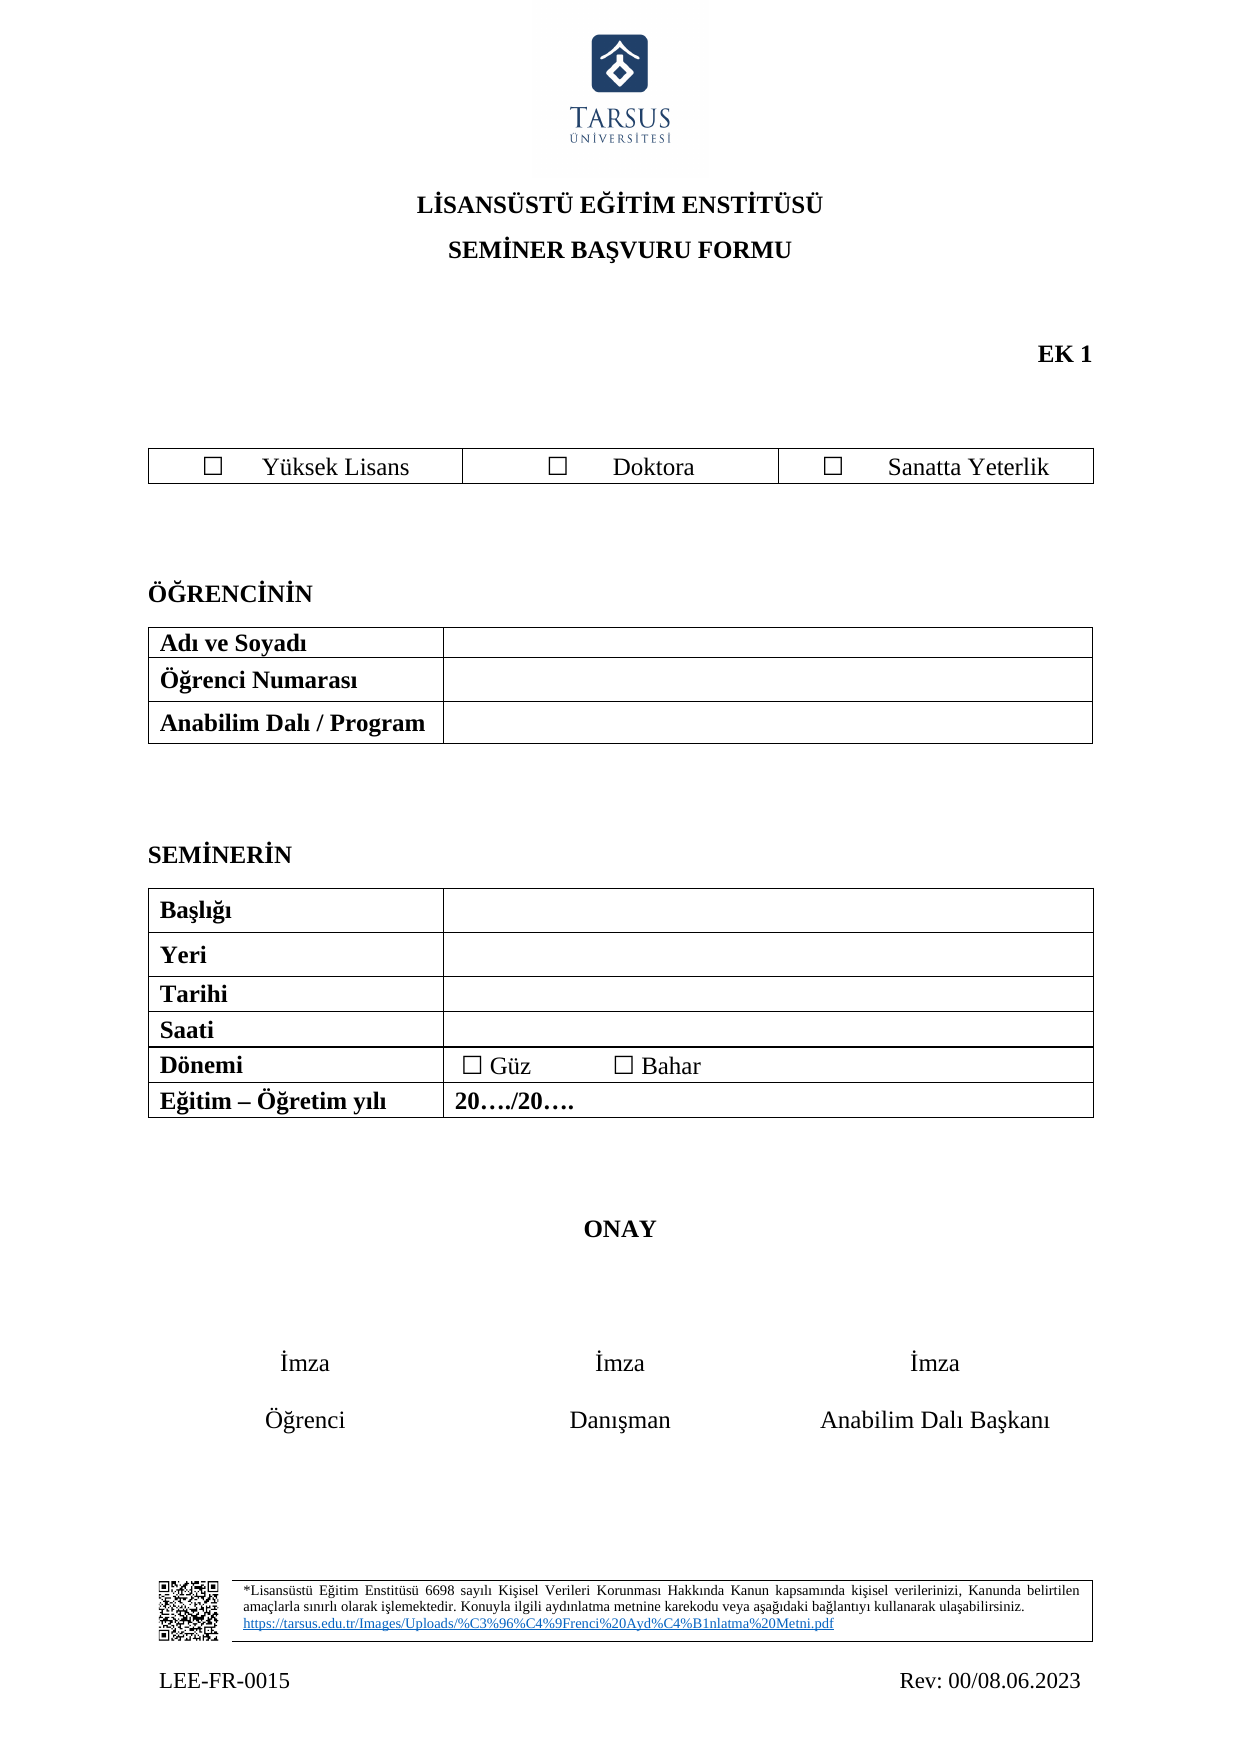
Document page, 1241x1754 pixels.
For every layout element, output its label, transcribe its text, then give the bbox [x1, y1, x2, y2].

table_cell Güz Bahar [444, 1048, 1093, 1082]
text EK 1 [148, 339, 1092, 368]
picture [531, 0, 709, 178]
text ÖĞRENCİNİN [148, 579, 1092, 608]
table_header Doktora [463, 449, 778, 483]
table_cell Anabilim Dalı / Program [149, 702, 443, 743]
table_cell [444, 977, 1093, 1011]
table_header Adı ve Soyadı [149, 628, 443, 657]
picture [158, 1581, 219, 1641]
table_header Yüksek Lisans [149, 449, 462, 483]
table_cell Tarihi [149, 977, 443, 1011]
table_cell [444, 933, 1093, 976]
table_cell [444, 1012, 1093, 1046]
table_cell Dönemi [149, 1048, 443, 1082]
table_header Başlığı [149, 889, 443, 932]
text LİSANSÜSTÜ EĞİTİM ENSTİTÜSÜ [148, 190, 1092, 218]
table_cell [444, 702, 1092, 743]
table_cell Saati [149, 1012, 443, 1046]
table_cell [444, 658, 1092, 701]
table_cell Eğitim – Öğretim yılı [149, 1083, 443, 1117]
text ONAY [148, 1214, 1092, 1242]
table_cell Yeri [149, 933, 443, 976]
table_cell 20…./20…. [444, 1083, 1093, 1117]
table_header İmza Danışman [462, 1261, 777, 1463]
table_header İmza Anabilim Dalı Başkanı [778, 1261, 1092, 1463]
text SEMİNERİN [148, 840, 1092, 868]
text SEMİNER BAŞVURU FORMU [148, 235, 1092, 264]
table_header Sanatta Yeterlik [779, 449, 1093, 483]
table_cell Öğrenci Numarası [149, 658, 443, 701]
table_header [444, 889, 1093, 932]
table_header [444, 628, 1092, 657]
table_header İmza Öğrenci [148, 1261, 462, 1463]
